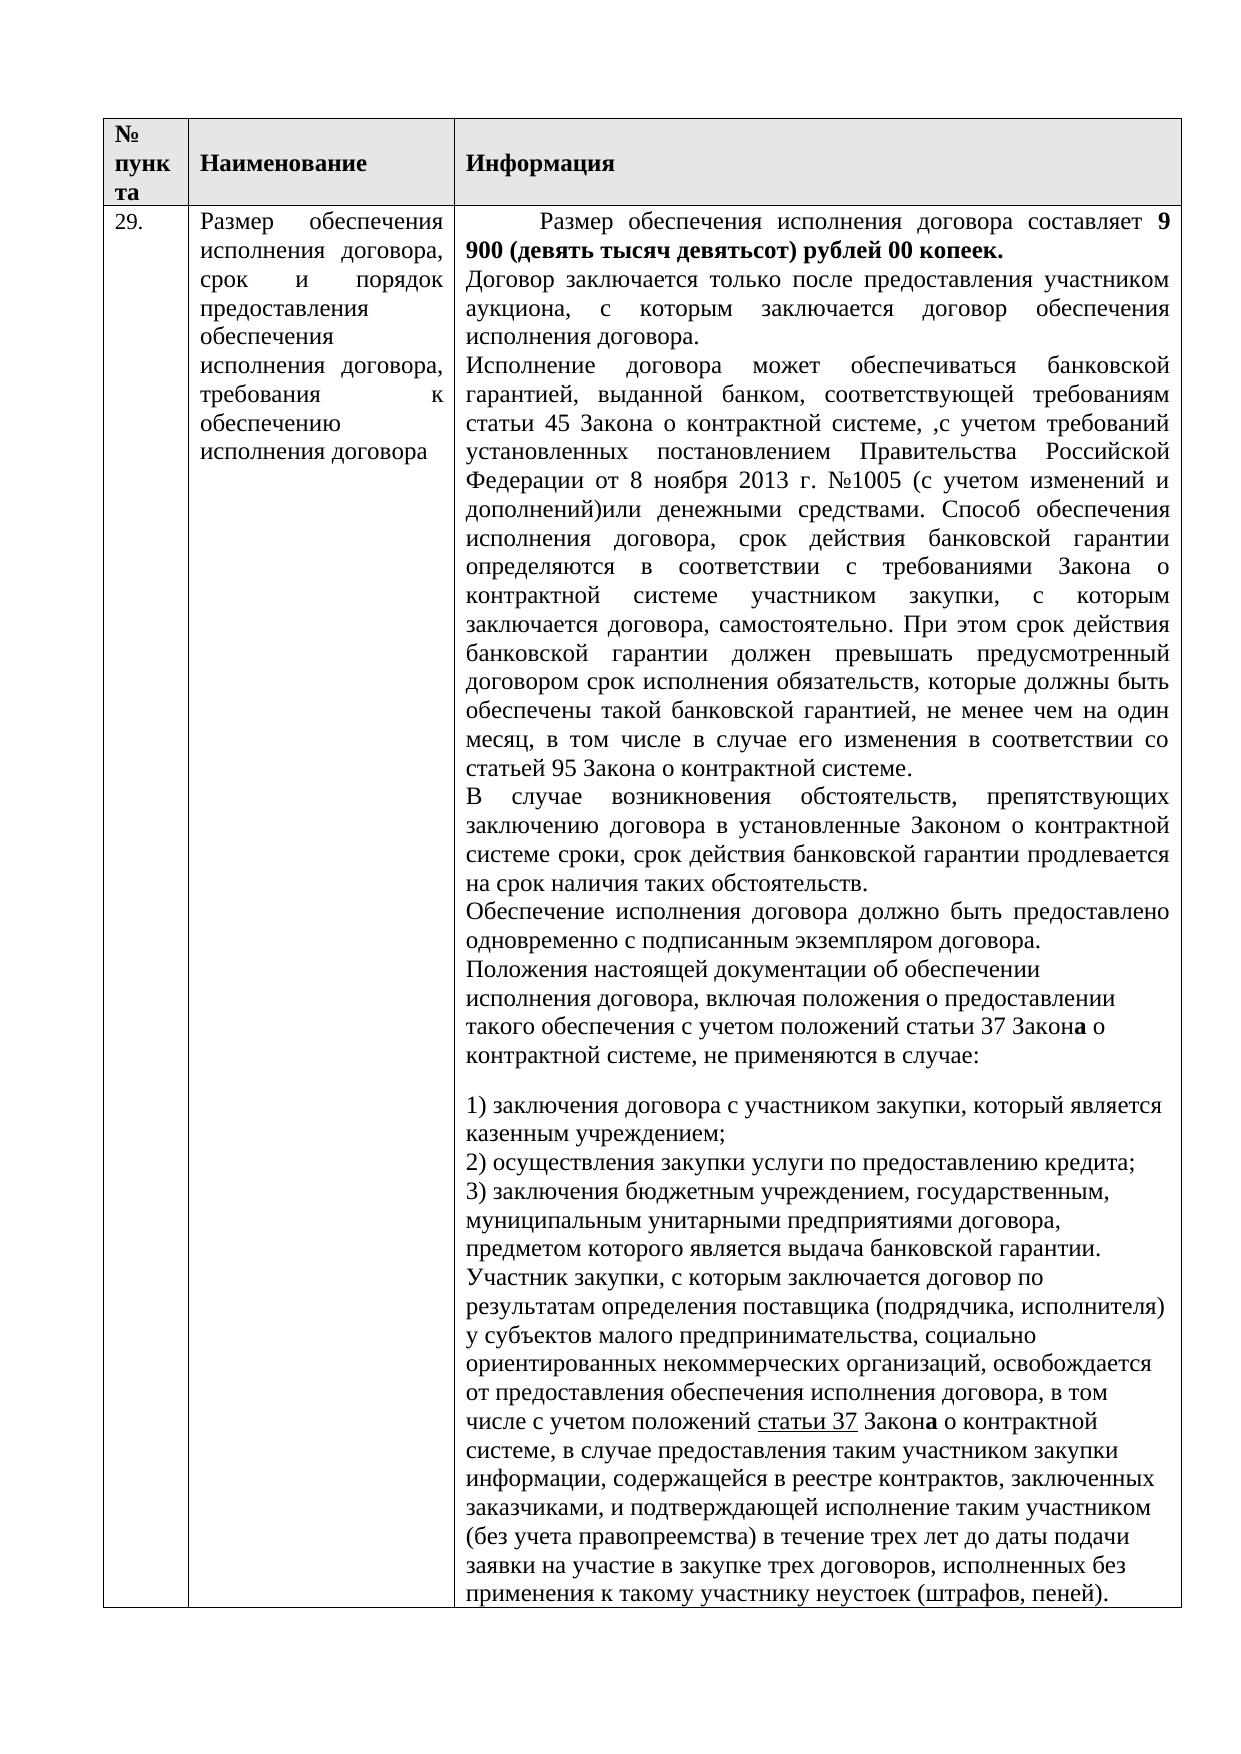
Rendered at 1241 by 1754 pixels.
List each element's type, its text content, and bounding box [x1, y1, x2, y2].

table_header Наименование [189, 119, 454, 205]
table_cell [104, 206, 188, 1607]
table_header Информация [455, 119, 1181, 205]
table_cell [189, 206, 454, 1607]
table_header № пункта [104, 119, 188, 205]
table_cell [455, 206, 1181, 1607]
